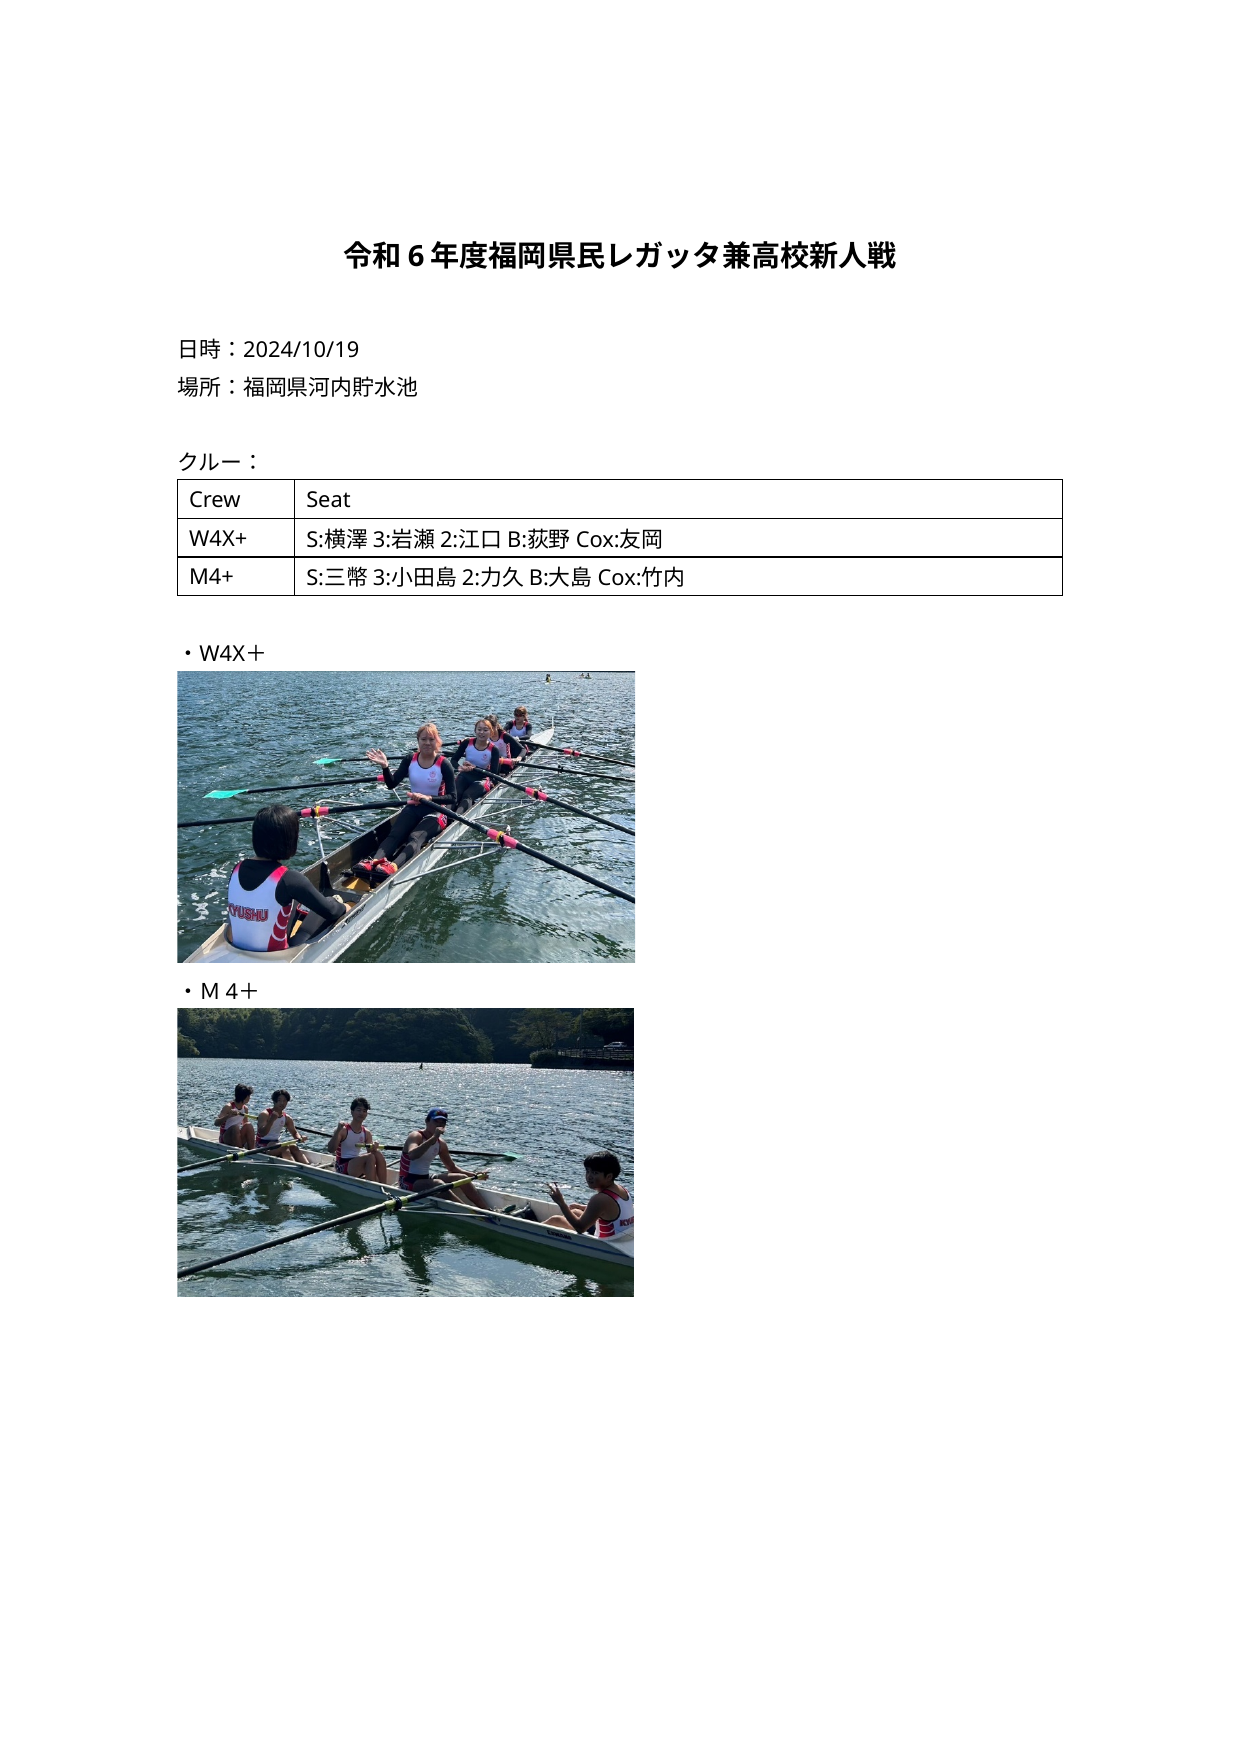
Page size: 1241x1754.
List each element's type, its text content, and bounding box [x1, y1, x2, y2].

text 日時：2024/10/19 [177, 329, 1063, 367]
text 場所：福岡県河内貯水池 [177, 367, 1063, 404]
table_header Crew [178, 480, 294, 518]
table_cell M4+ [178, 558, 294, 595]
picture [177, 671, 636, 963]
text 令和6年度福岡県民レガッタ兼高校新人戦 [177, 217, 1063, 292]
table_cell W4X+ [178, 519, 294, 556]
picture [177, 1008, 634, 1297]
text ・Ｍ4＋ [177, 971, 1063, 1008]
text ・W4X＋ [177, 633, 1063, 671]
table_header Seat [295, 480, 1062, 518]
table_cell S:横澤 3:岩瀬 2:江口 B:荻野 Cox:友岡 [295, 519, 1062, 556]
text クルー： [177, 442, 1063, 479]
table_cell S:三幣 3:小田島 2:力久 B:大島 Cox:竹内 [295, 558, 1062, 595]
